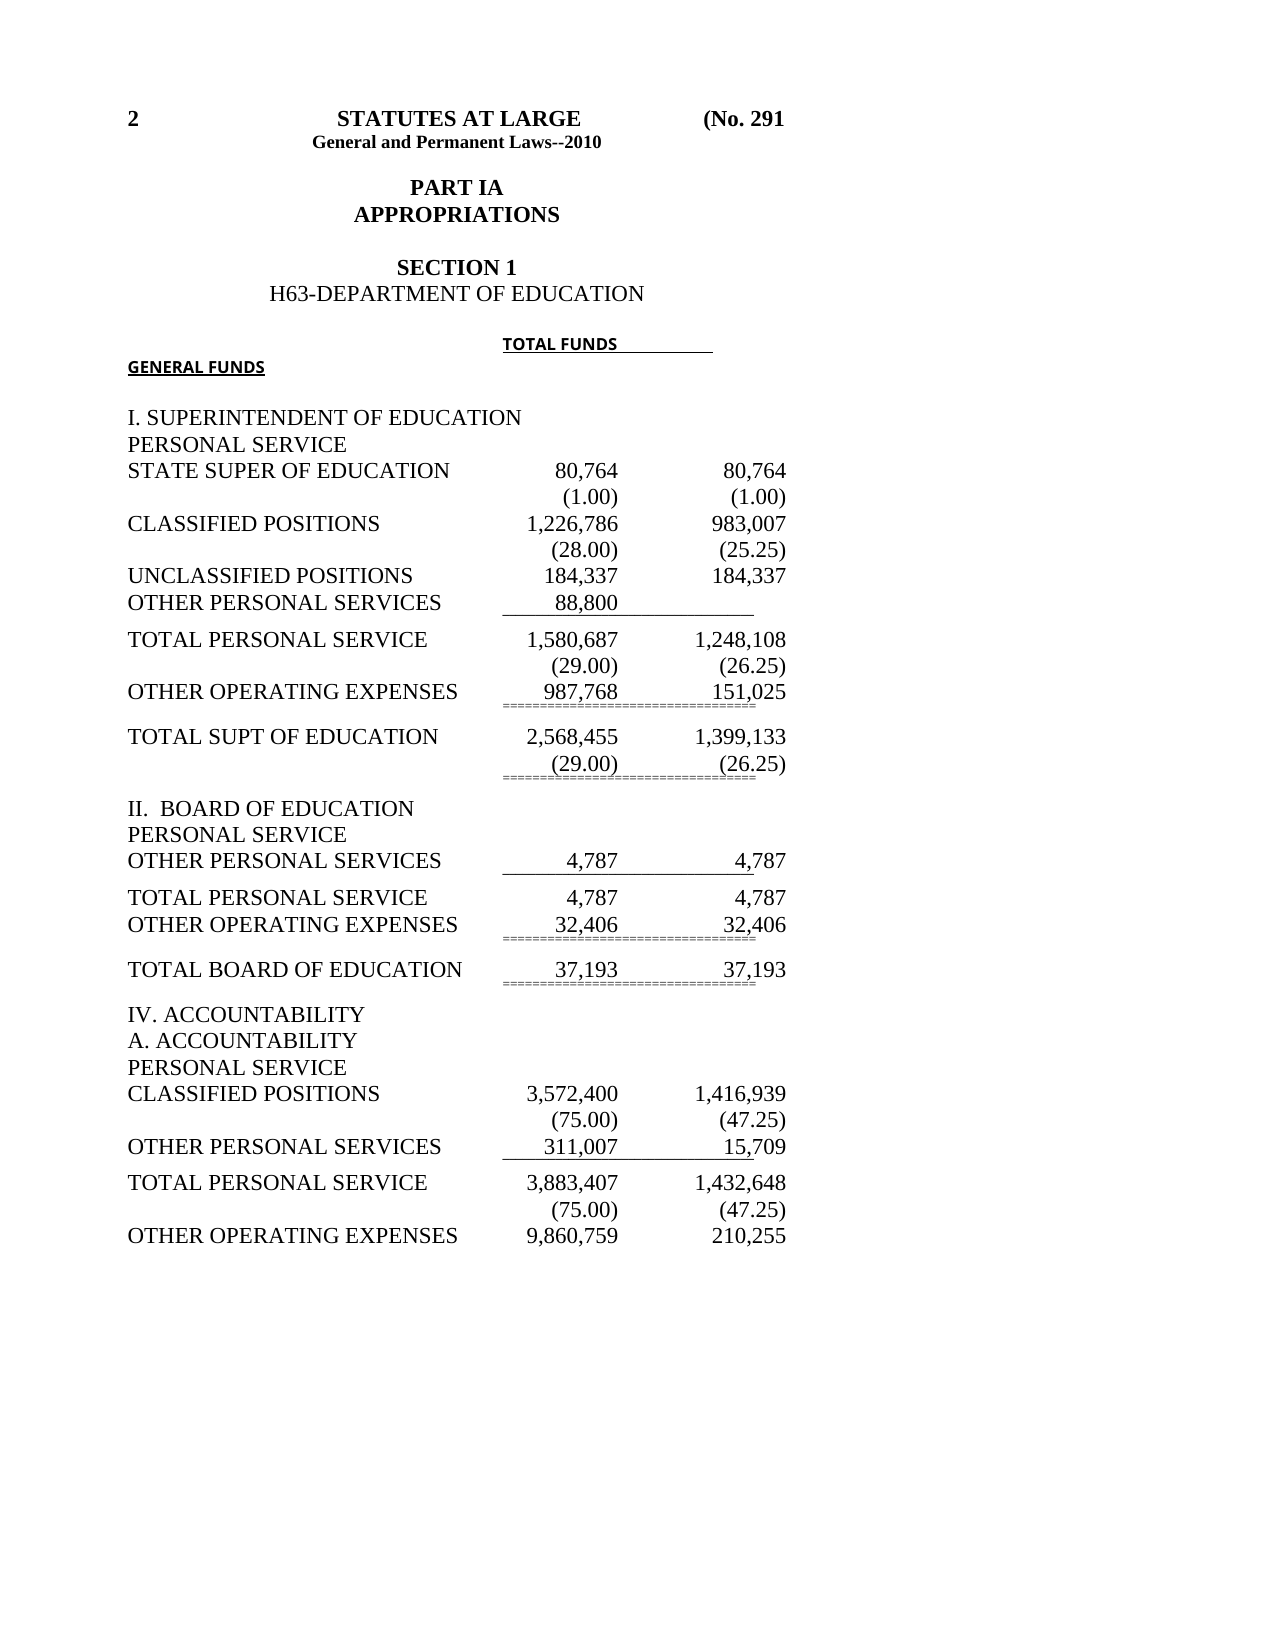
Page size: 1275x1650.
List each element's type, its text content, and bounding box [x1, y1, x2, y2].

text OTHER PERSONAL SERVICES 311,007 15,709 [127, 1133, 786, 1159]
text OTHER OPERATING EXPENSES 32,406 32,406 [127, 911, 786, 937]
text TOTAL FUNDS GENERAL FUNDS [127, 333, 786, 378]
text OTHER OPERATING EXPENSES 987,768 151,025 [127, 678, 786, 705]
text CLASSIFIED POSITIONS 1,226,786 983,007 [127, 510, 786, 536]
text (29.00) (26.25) [127, 750, 786, 776]
text UNCLASSIFIED POSITIONS 184,337 184,337 [127, 562, 786, 589]
text OTHER PERSONAL SERVICES 4,787 4,787 [127, 848, 786, 874]
text (75.00) (47.25) [127, 1106, 786, 1133]
text CLASSIFIED POSITIONS 3,572,400 1,416,939 [127, 1080, 786, 1106]
text I. SUPERINTENDENT OF EDUCATION [127, 404, 786, 431]
text A. ACCOUNTABILITY [127, 1027, 786, 1054]
text TOTAL PERSONAL SERVICE 4,787 4,787 [127, 884, 786, 911]
text TOTAL SUPT OF EDUCATION 2,568,455 1,399,133 [127, 723, 786, 750]
text APPROPRIATIONS [127, 201, 786, 227]
text PERSONAL SERVICE [127, 1054, 786, 1080]
text PART IA [127, 174, 786, 201]
text (29.00) (26.25) [127, 652, 786, 678]
text II. BOARD OF EDUCATION [127, 795, 786, 821]
text PERSONAL SERVICE [127, 821, 786, 848]
text IV. ACCOUNTABILITY [127, 1001, 786, 1027]
text ================================== [127, 776, 786, 795]
text ================================== [127, 705, 786, 723]
text (75.00) (47.25) [127, 1196, 786, 1222]
text (1.00) (1.00) [127, 483, 786, 510]
text (28.00) (25.25) [127, 536, 786, 562]
text STATE SUPER OF EDUCATION 80,764 80,764 [127, 457, 786, 483]
text TOTAL PERSONAL SERVICE 3,883,407 1,432,648 [127, 1169, 786, 1196]
text ================================== [127, 937, 786, 956]
text OTHER PERSONAL SERVICES 88,800 [127, 589, 786, 615]
text SECTION 1 [127, 253, 786, 280]
text ================================== [127, 982, 786, 1001]
text OTHER OPERATING EXPENSES 9,860,759 210,255 [127, 1222, 786, 1248]
text PERSONAL SERVICE [127, 431, 786, 457]
text H63-DEPARTMENT OF EDUCATION [127, 280, 786, 306]
text TOTAL PERSONAL SERVICE 1,580,687 1,248,108 [127, 626, 786, 652]
text TOTAL BOARD OF EDUCATION 37,193 37,193 [127, 956, 786, 982]
